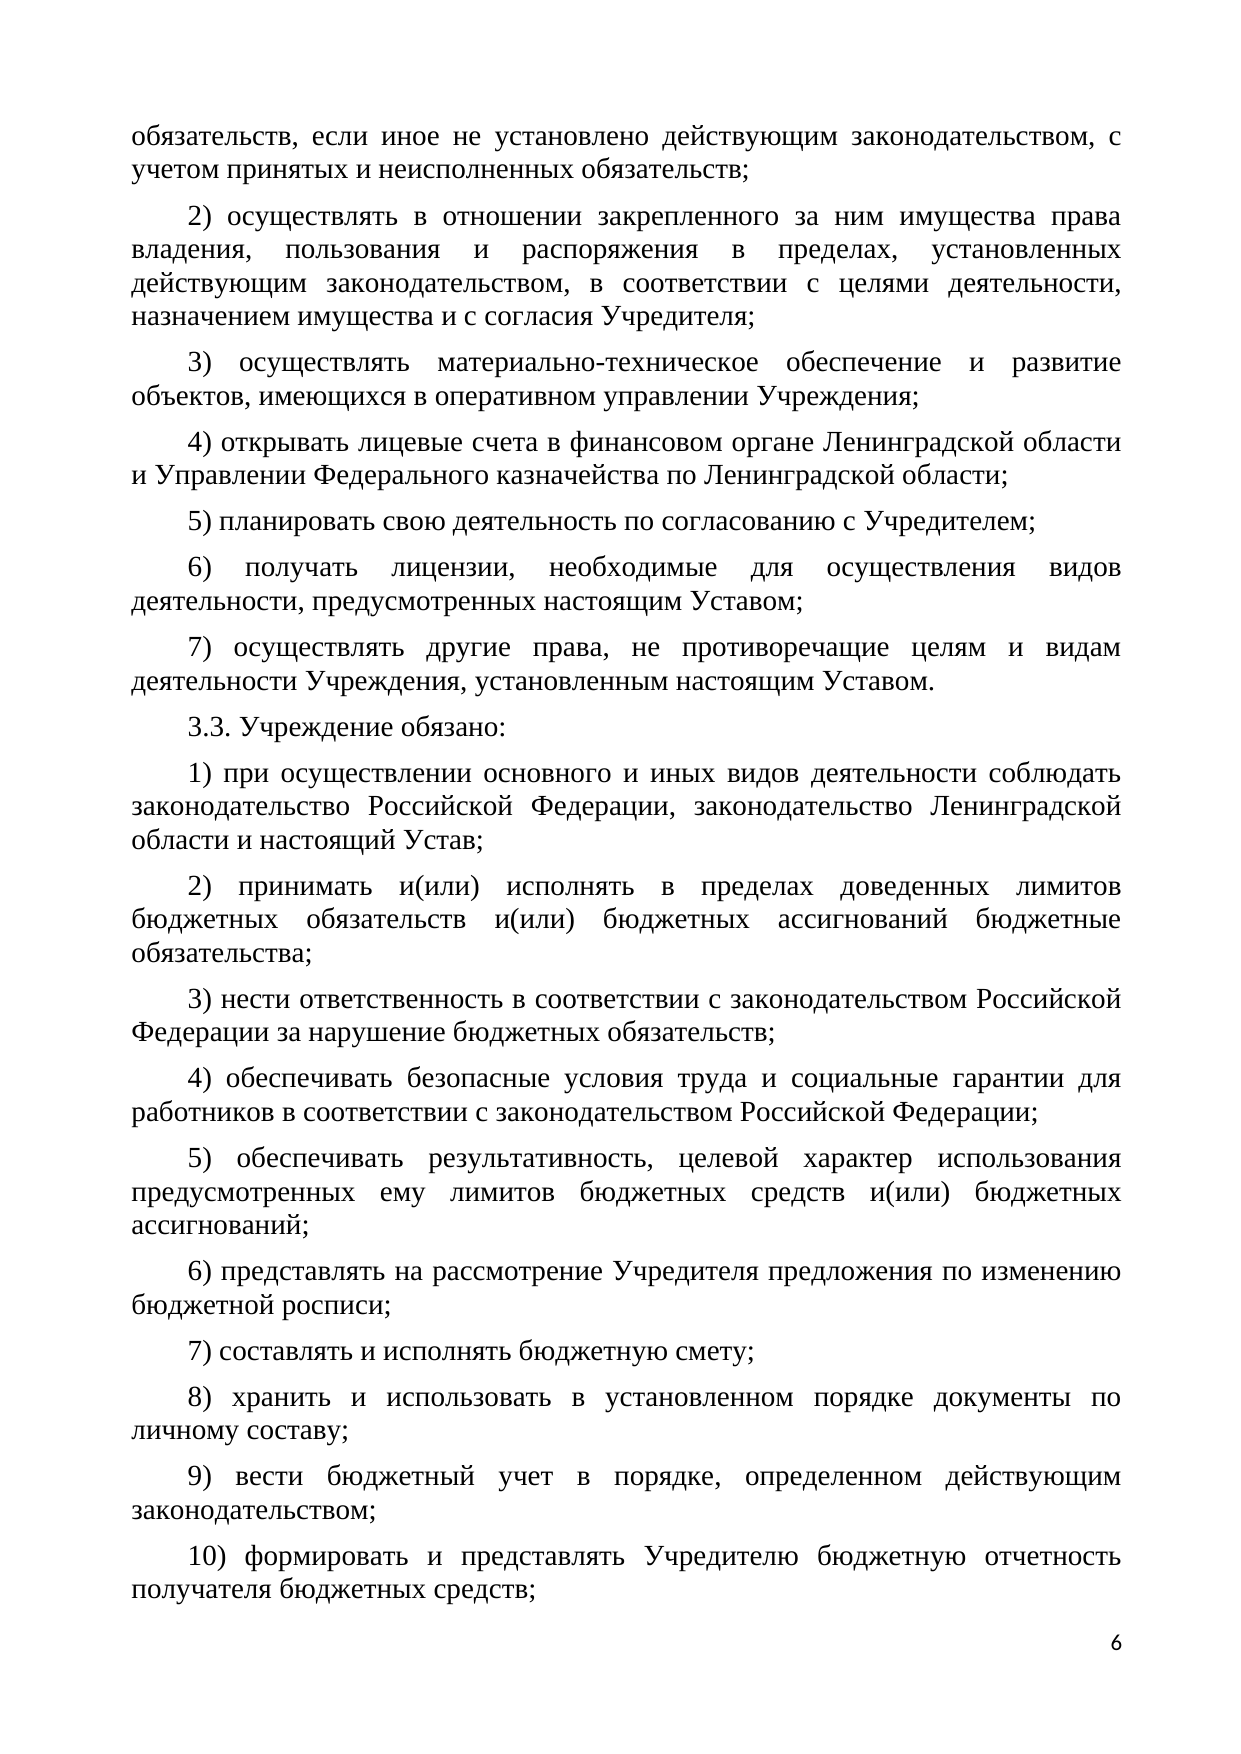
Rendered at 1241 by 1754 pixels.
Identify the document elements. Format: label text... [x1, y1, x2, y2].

text 8) хранить и использовать в установленном порядке документы по личному составу; [131, 1379, 1122, 1446]
text 5) планировать свою деятельность по согласованию с Учредителем; [131, 503, 1122, 537]
text 2) осуществлять в отношении закрепленного за ним имущества права владения, пользования и распоряжения в пределах, установленных действующим законодательством, в соответствии с целями деятельности, назначением имущества и с согласия Учредителя; [131, 198, 1122, 332]
text 5) обеспечивать результативность, целевой характер использования предусмотренных ему лимитов бюджетных средств и(или) бюджетных ассигнований; [131, 1140, 1122, 1241]
text 3) нести ответственность в соответствии с законодательством Российской Федерации за нарушение бюджетных обязательств; [131, 981, 1122, 1048]
text 10) формировать и представлять Учредителю бюджетную отчетность получателя бюджетных средств; [131, 1538, 1122, 1605]
text 7) осуществлять другие права, не противоречащие целям и видам деятельности Учреждения, установленным настоящим Уставом. [131, 629, 1122, 696]
text 2) принимать и(или) исполнять в пределах доведенных лимитов бюджетных обязательств и(или) бюджетных ассигнований бюджетные обязательства; [131, 868, 1122, 968]
text 3) осуществлять материально-техническое обеспечение и развитие объектов, имеющихся в оперативном управлении Учреждения; [131, 344, 1122, 411]
text 7) составлять и исполнять бюджетную смету; [131, 1333, 1122, 1366]
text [131, 118, 1122, 185]
text 1) при осуществлении основного и иных видов деятельности соблюдать законодательство Российской Федерации, законодательство Ленинградской области и настоящий Устав; [131, 755, 1122, 855]
text 4) обеспечивать безопасные условия труда и социальные гарантии для работников в соответствии с законодательством Российской Федерации; [131, 1061, 1122, 1128]
text 6) получать лицензии, необходимые для осуществления видов деятельности, предусмотренных настоящим Уставом; [131, 549, 1122, 617]
text 4) открывать лицевые счета в финансовом органе Ленинградской области и Управлении Федерального казначейства по Ленинградской области; [131, 424, 1122, 491]
text 9) вести бюджетный учет в порядке, определенном действующим законодательством; [131, 1458, 1122, 1526]
text 3.3. Учреждение обязано: [131, 709, 1122, 742]
text 6) представлять на рассмотрение Учредителя предложения по изменению бюджетной росписи; [131, 1253, 1122, 1320]
